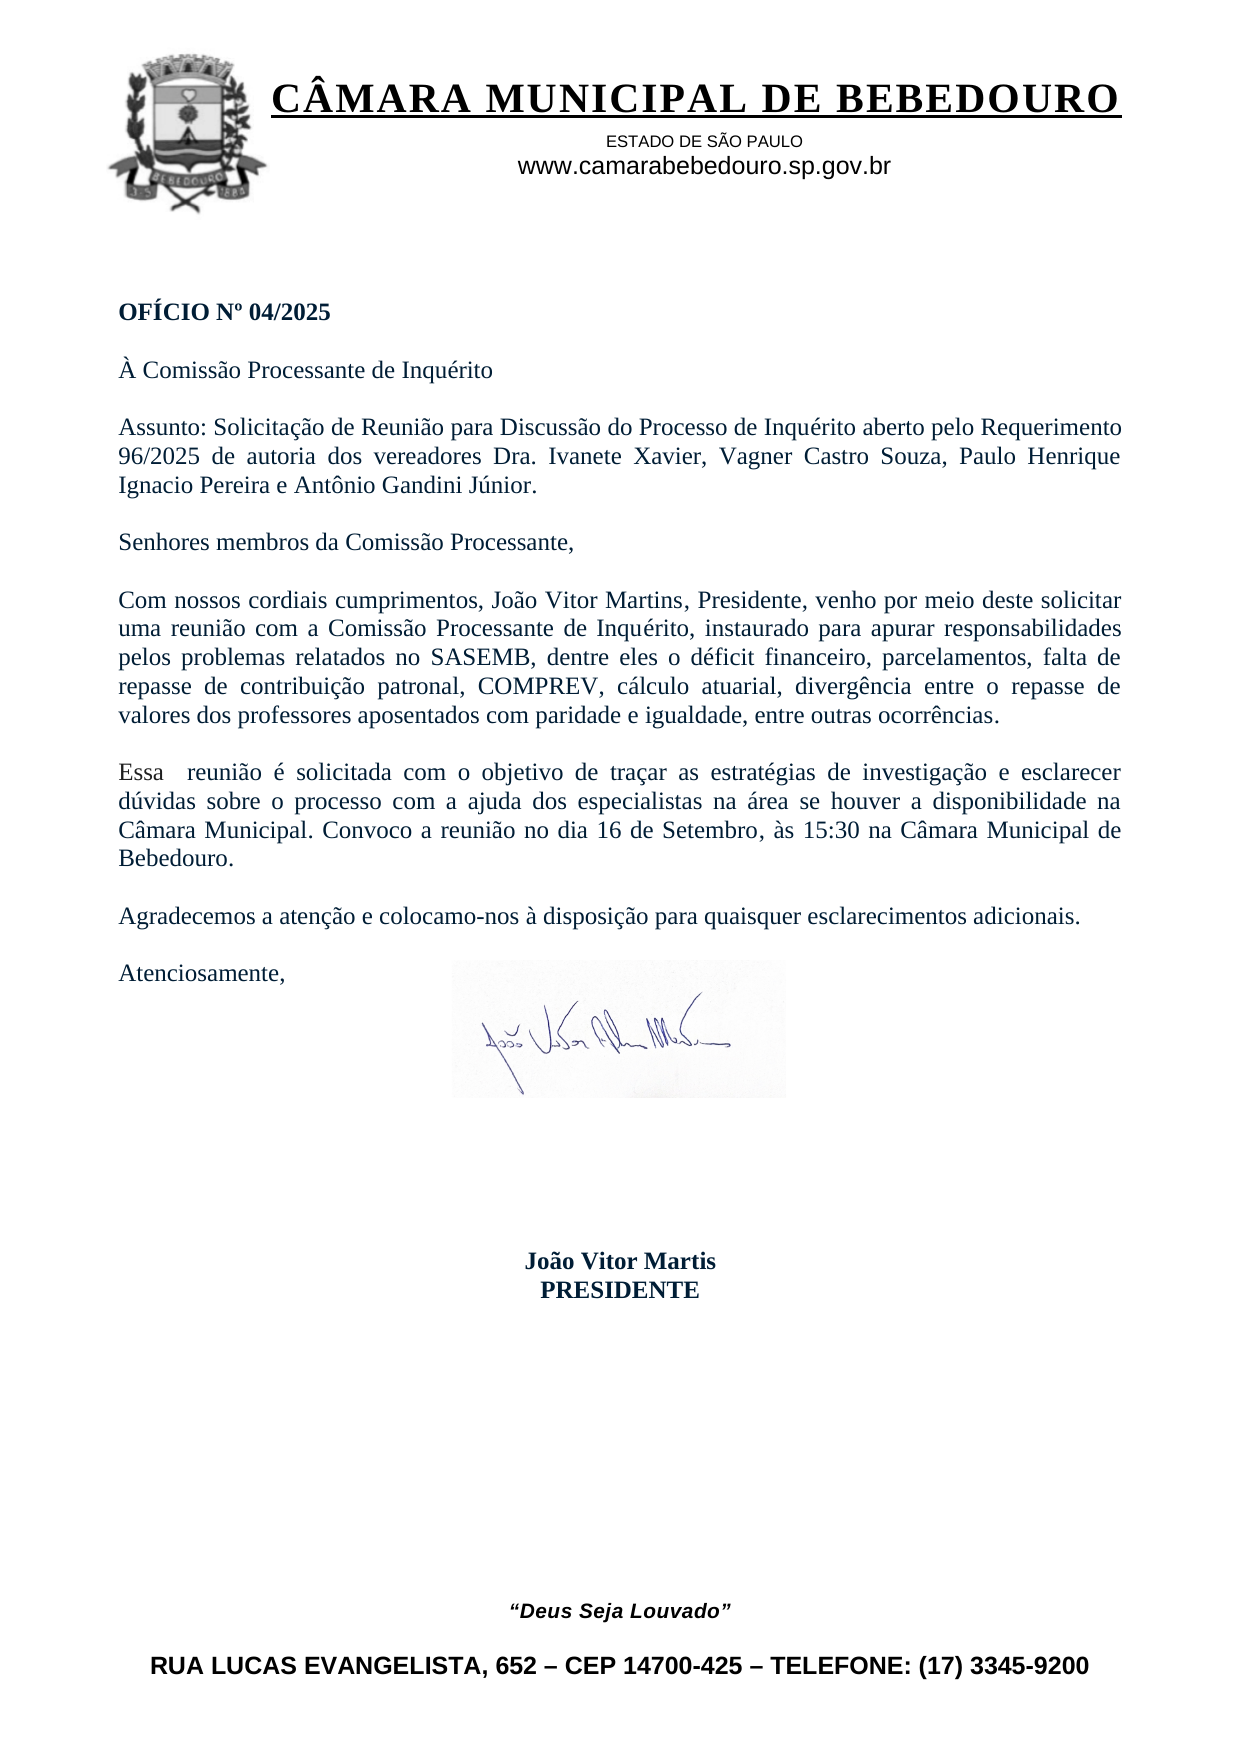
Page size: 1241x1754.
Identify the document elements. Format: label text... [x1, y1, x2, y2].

text Assunto: Solicitação de Reunião para Discussão do Processo de Inquérito aberto pelo Requerimento 96/2025 de autoria dos vereadores Dra. Ivanete Xavier, Vagner Castro Souza, Paulo Henrique Ignacio Pereira e Antônio Gandini Júnior. [118, 412, 1122, 498]
text Senhores membros da Comissão Processante, [118, 527, 1122, 556]
text OFÍCIO Nº 04/2025 [118, 297, 1122, 326]
text Com nossos cordiais cumprimentos, João Vitor Martins, Presidente, venho por meio deste solicitar uma reunião com a Comissão Processante de Inquérito, instaurado para apurar responsabilidades pelos problemas relatados no SASEMB, dentre eles o déficit financeiro, parcelamentos, falta de repasse de contribuição patronal, COMPREV, cálculo atuarial, divergência entre o repasse de valores dos professores aposentados com paridade e igualdade, entre outras ocorrências. [118, 585, 1122, 728]
text À Comissão Processante de Inquérito [118, 355, 1122, 383]
text Essa reunião é solicitada com o objetivo de traçar as estratégias de investigação e esclarecer dúvidas sobre o processo com a ajuda dos especialistas na área se houver a disponibilidade na Câmara Municipal. Convoco a reunião no dia 16 de Setembro, às 15:30 na Câmara Municipal de Bebedouro. [118, 757, 1122, 872]
text PRESIDENTE [118, 1275, 1122, 1303]
picture [451, 960, 787, 1098]
text Agradecemos a atenção e colocamo-nos à disposição para quaisquer esclarecimentos adicionais. [118, 901, 1122, 930]
text Atenciosamente, [118, 958, 1122, 987]
text João Vitor Martis [118, 1246, 1122, 1275]
picture [98, 47, 271, 222]
